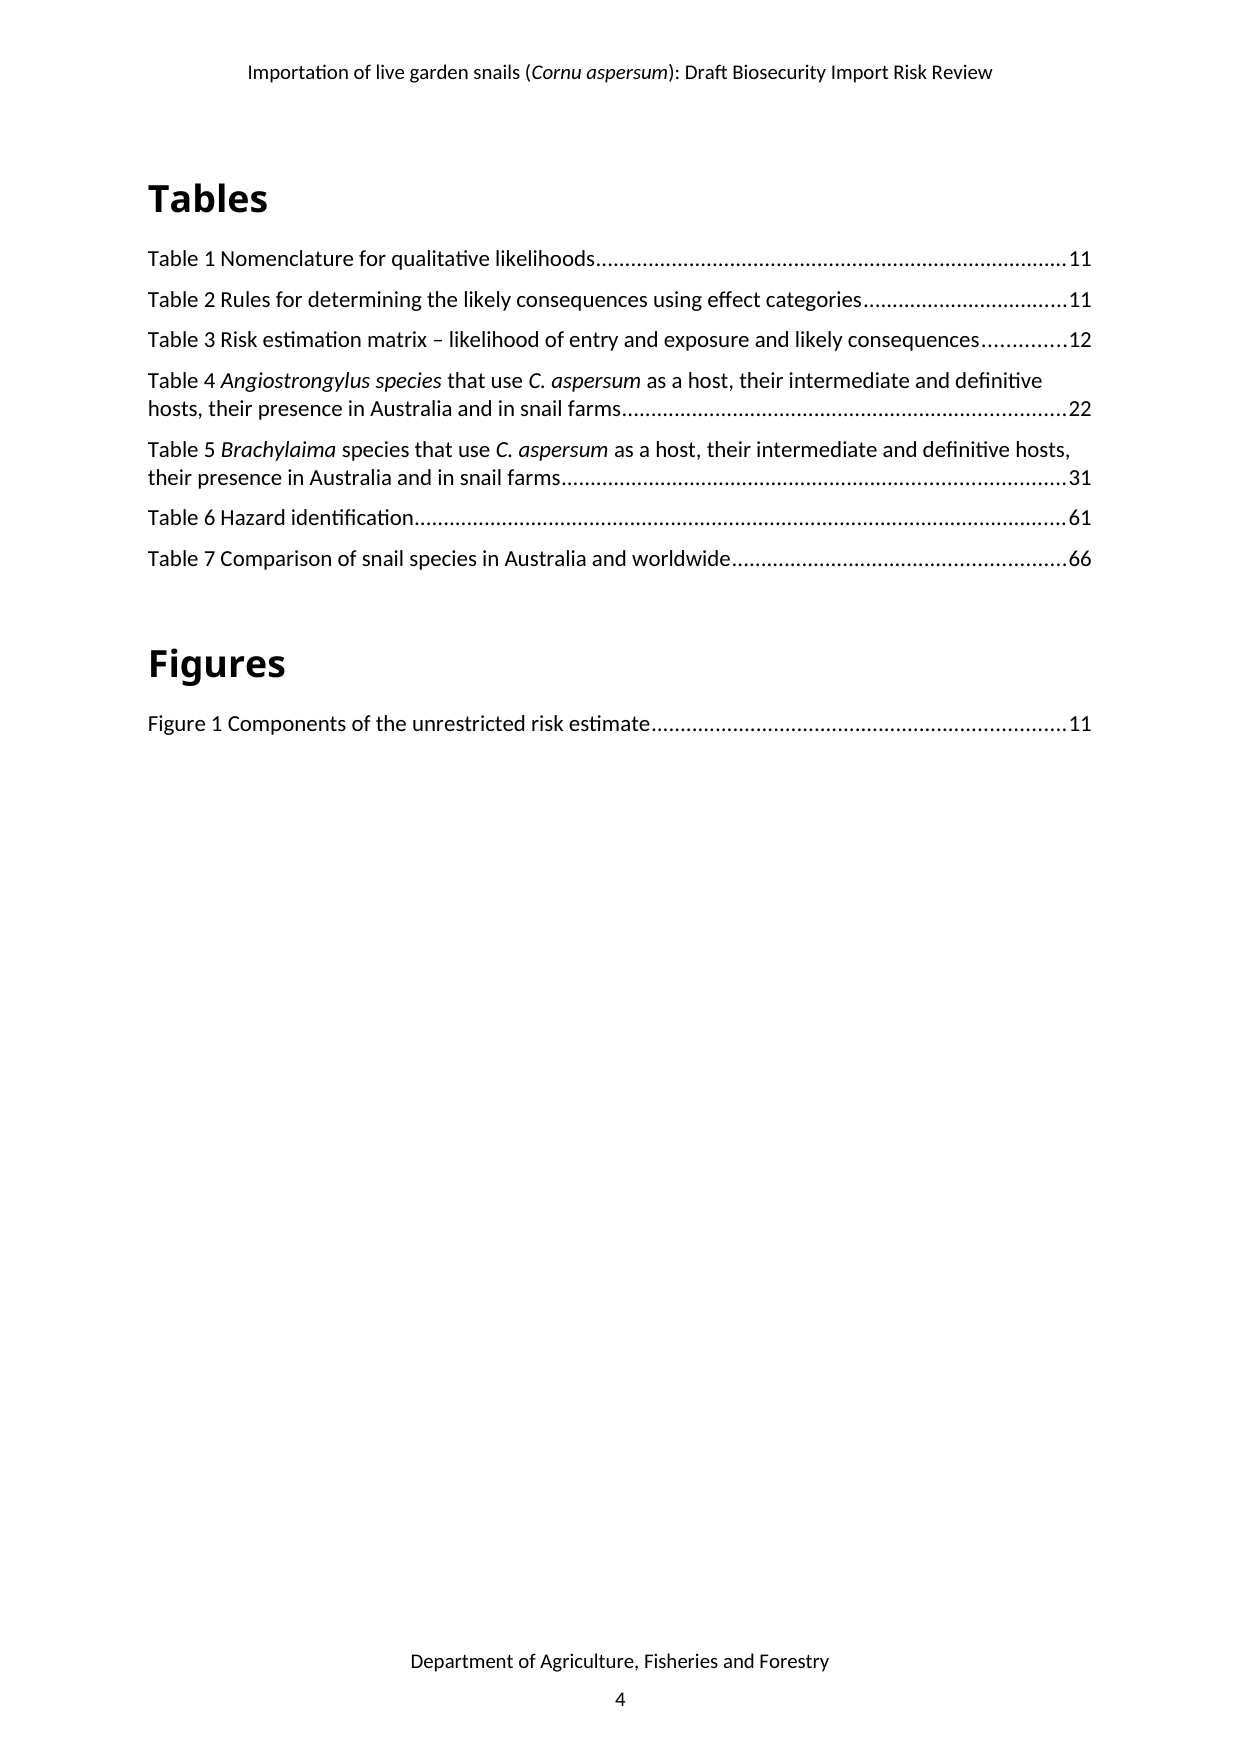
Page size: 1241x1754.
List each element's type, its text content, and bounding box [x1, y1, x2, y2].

text Table 6 Hazard identification 61 [148, 503, 1092, 531]
text Table 7 Comparison of snail species in Australia and worldwide 66 [148, 544, 1092, 572]
subtitle Tables [148, 173, 1092, 224]
subtitle Figures [148, 637, 1092, 688]
text Table 2 Rules for determining the likely consequences using effect categories 11 [148, 285, 1092, 313]
text Table 1 Nomenclature for qualitative likelihoods 11 [148, 244, 1092, 273]
text Figure 1 Components of the unrestricted risk estimate 11 [148, 709, 1092, 737]
text Table 5 Brachylaima species that use C. aspersum as a host, their intermediate and definitive hosts, their presence in Australia and in snail farms 31 [148, 435, 1092, 491]
text Table 3 Risk estimation matrix – likelihood of entry and exposure and likely consequences 12 [148, 326, 1092, 354]
text Table 4 Angiostrongylus species that use C. aspersum as a host, their intermediate and definitive hosts, their presence in Australia and in snail farms 22 [148, 366, 1092, 422]
